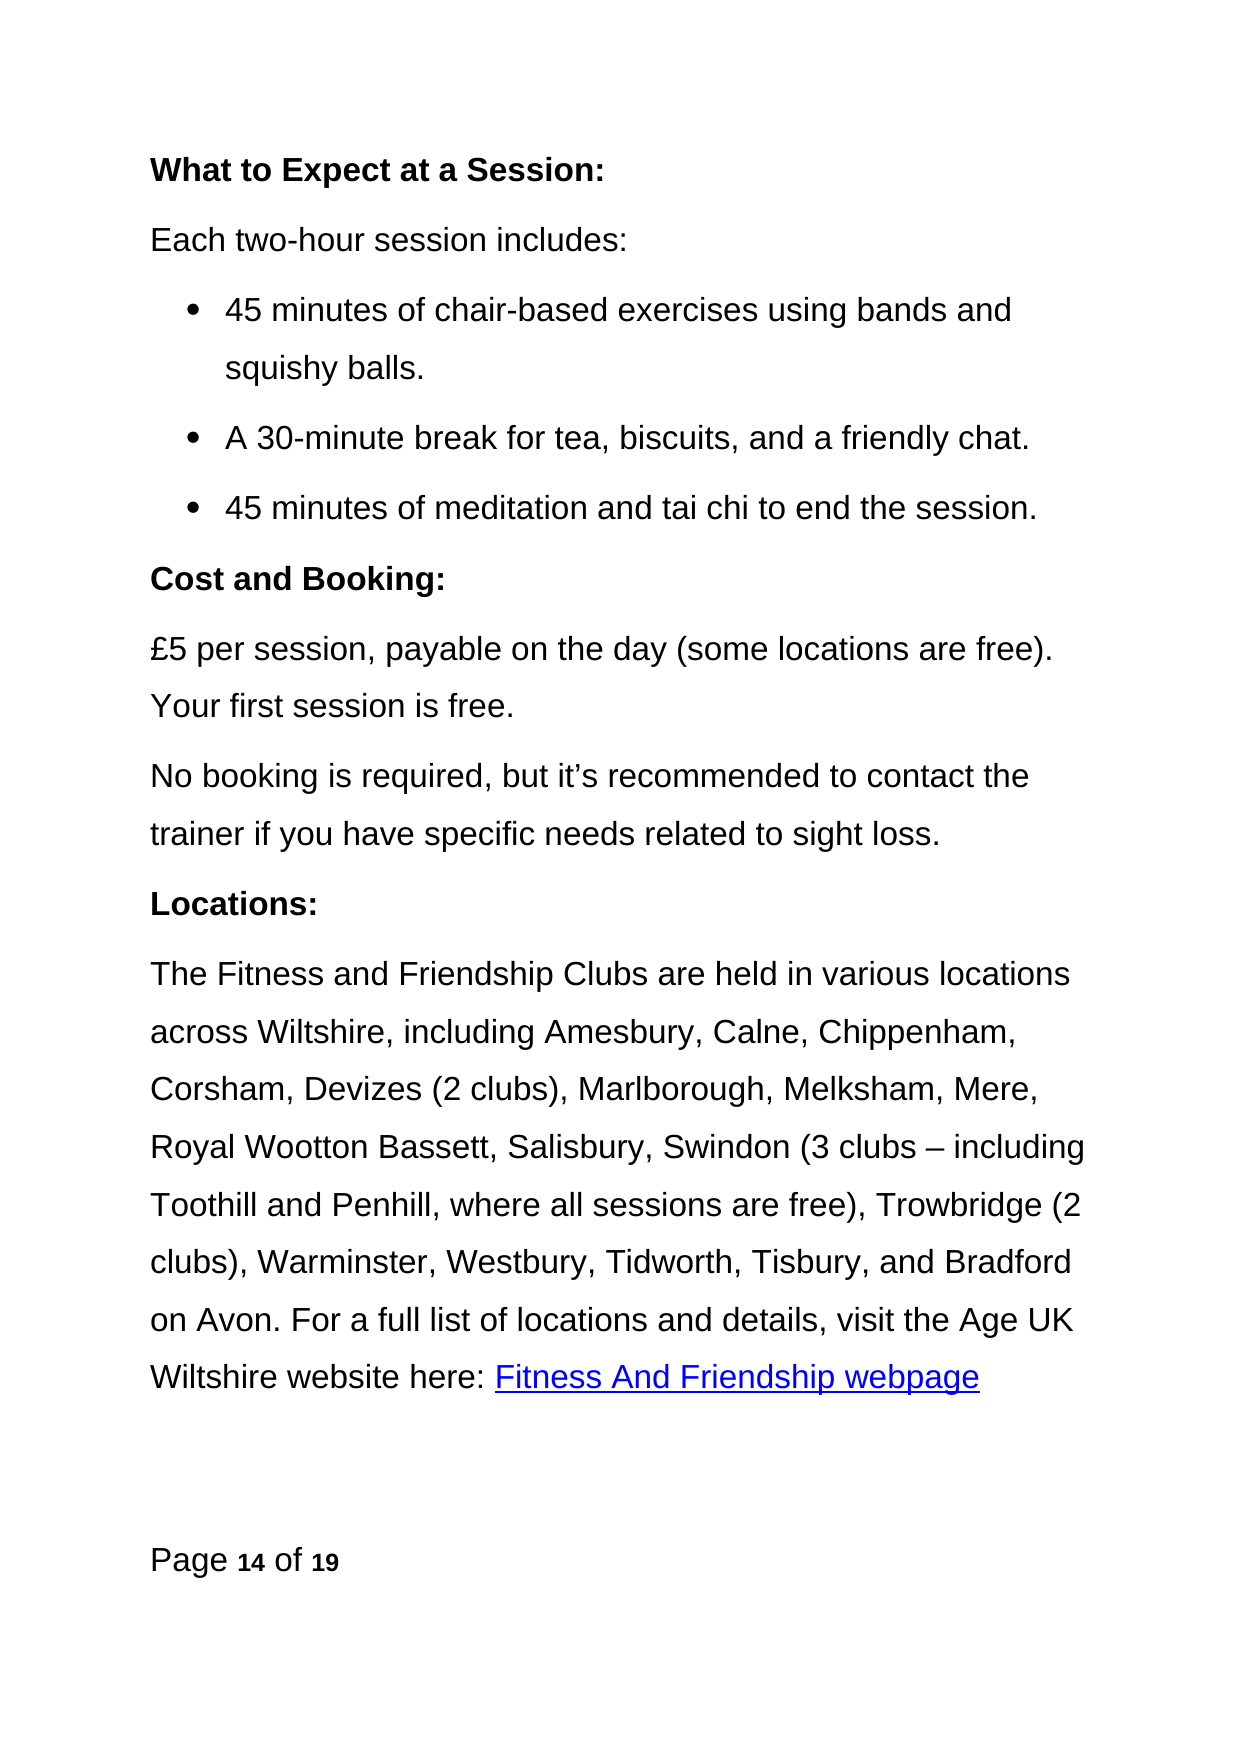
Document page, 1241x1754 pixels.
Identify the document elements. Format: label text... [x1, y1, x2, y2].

text Locations: [150, 884, 1090, 923]
list A 30-minute break for tea, biscuits, and a friendly chat. [187, 418, 1090, 457]
list 45 minutes of chair-based exercises using bands and squishy balls. [187, 290, 1090, 386]
text The Fitness and Friendship Clubs are held in various locations across Wiltshire, including Amesbury, Calne, Chippenham, Corsham, Devizes (2 clubs), Marlborough, Melksham, Mere, Royal Wootton Bassett, Salisbury, Swindon (3 clubs – including Toothill and Penhill, where all sessions are free), Trowbridge (2 clubs), Warminster, Westbury, Tidworth, Tisbury, and Bradford on Avon. For a full list of locations and details, visit the Age UK Wiltshire website here: Fitness And Friendship webpage [150, 954, 1090, 1396]
text Each two-hour session includes: [150, 220, 1090, 258]
text £5 per session, payable on the day (some locations are free). Your first session is free. [150, 629, 1090, 725]
text Cost and Booking: [150, 559, 1090, 597]
text No booking is required, but it’s recommended to contact the trainer if you have specific needs related to sight loss. [150, 756, 1090, 852]
list 45 minutes of meditation and tai chi to end the session. [187, 488, 1090, 527]
text What to Expect at a Session: [150, 150, 1090, 188]
